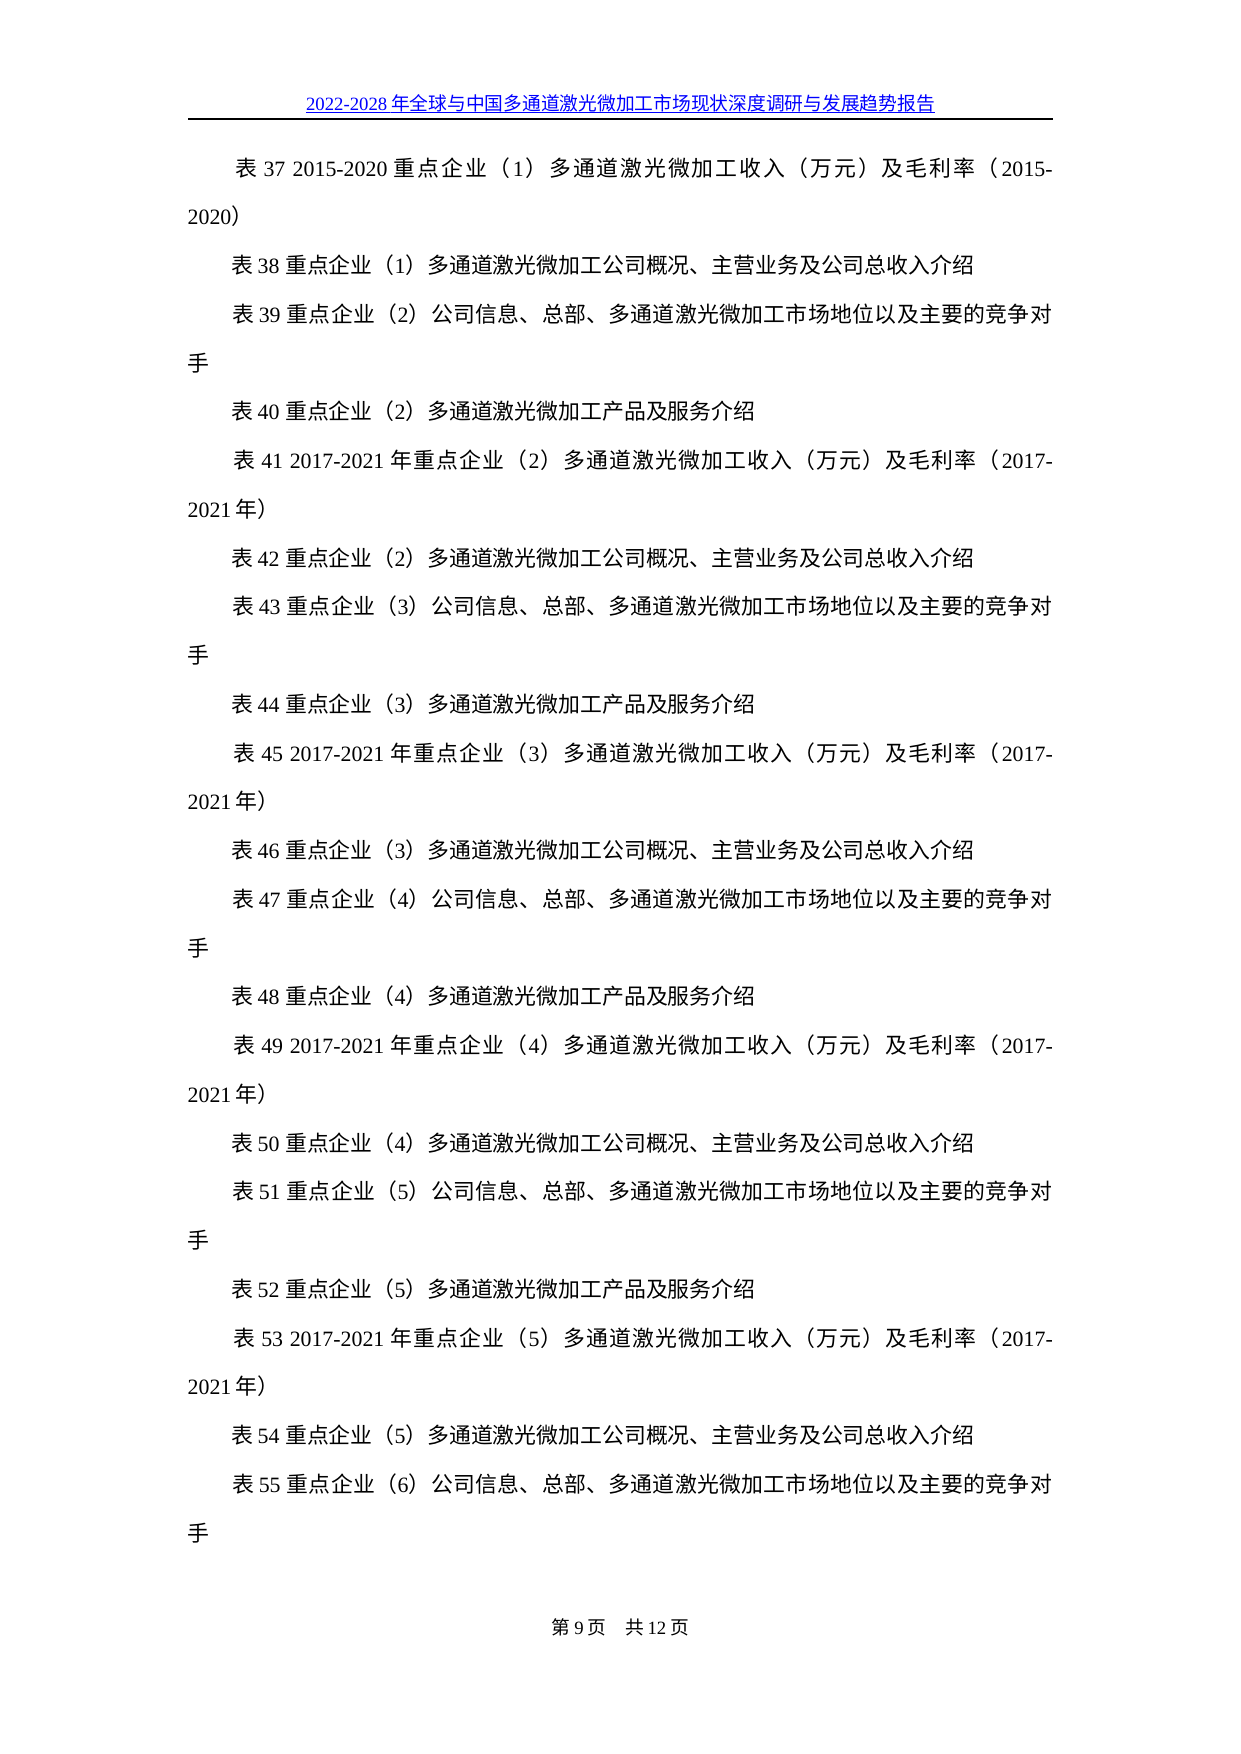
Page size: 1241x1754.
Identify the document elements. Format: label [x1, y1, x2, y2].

text [187, 150, 1053, 1548]
